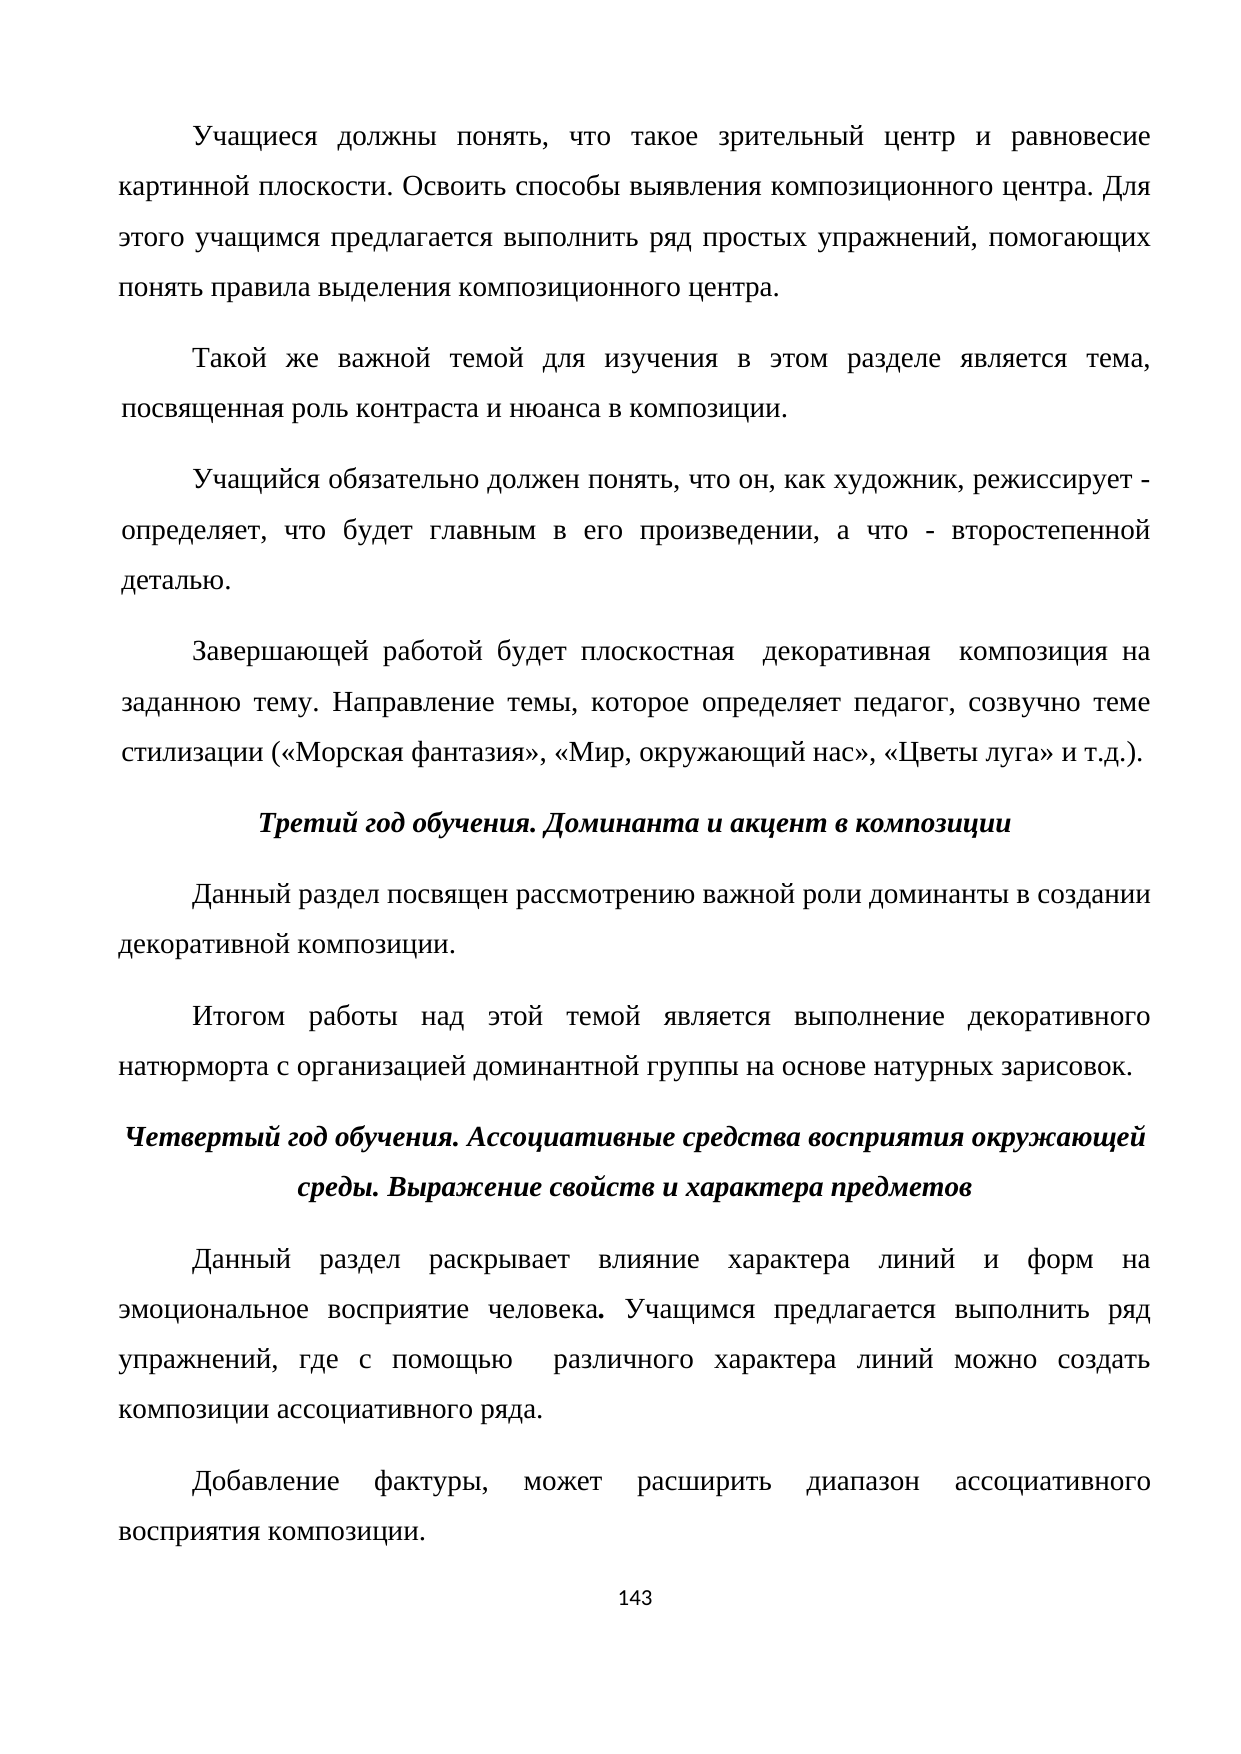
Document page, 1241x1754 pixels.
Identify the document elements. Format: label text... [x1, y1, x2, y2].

text Добавление фактуры, может расширить диапазон ассоциативного восприятия композиции. [118, 1463, 1152, 1547]
text Итогом работы над этой темой является выполнение декоративного натюрморта с организацией доминантной группы на основе натурных зарисовок. [118, 998, 1152, 1082]
text Данный раздел раскрывает влияние характера линий и форм на эмоциональное восприятие человека. Учащимся предлагается выполнить ряд упражнений, где с помощью различного характера линий можно создать композиции ассоциативного ряда. [118, 1241, 1152, 1425]
text Четвертый год обучения. Ассоциативные средства восприятия окружающей среды. Выражение свойств и характера предметов [118, 1119, 1152, 1203]
text Учащийся обязательно должен понять, что он, как художник, режиссирует - определяет, что будет главным в его произведении, а что - второстепенной деталью. [121, 462, 1152, 596]
text Учащиеся должны понять, что такое зрительный центр и равновесие картинной плоскости. Освоить способы выявления композиционного центра. Для этого учащимся предлагается выполнить ряд простых упражнений, помогающих понять правила выделения композиционного центра. [118, 118, 1152, 303]
text Третий год обучения. Доминанта и акцент в композиции [118, 805, 1152, 839]
text Данный раздел посвящен рассмотрению важной роли доминанты в создании декоративной композиции. [118, 876, 1152, 960]
text Такой же важной темой для изучения в этом разделе является тема, посвященная роль контраста и нюанса в композиции. [121, 340, 1152, 424]
text Завершающей работой будет плоскостная декоративная композиция на заданною тему. Направление темы, которое определяет педагог, созвучно теме стилизации («Морская фантазия», «Мир, окружающий нас», «Цветы луга» и т.д.). [121, 633, 1152, 768]
